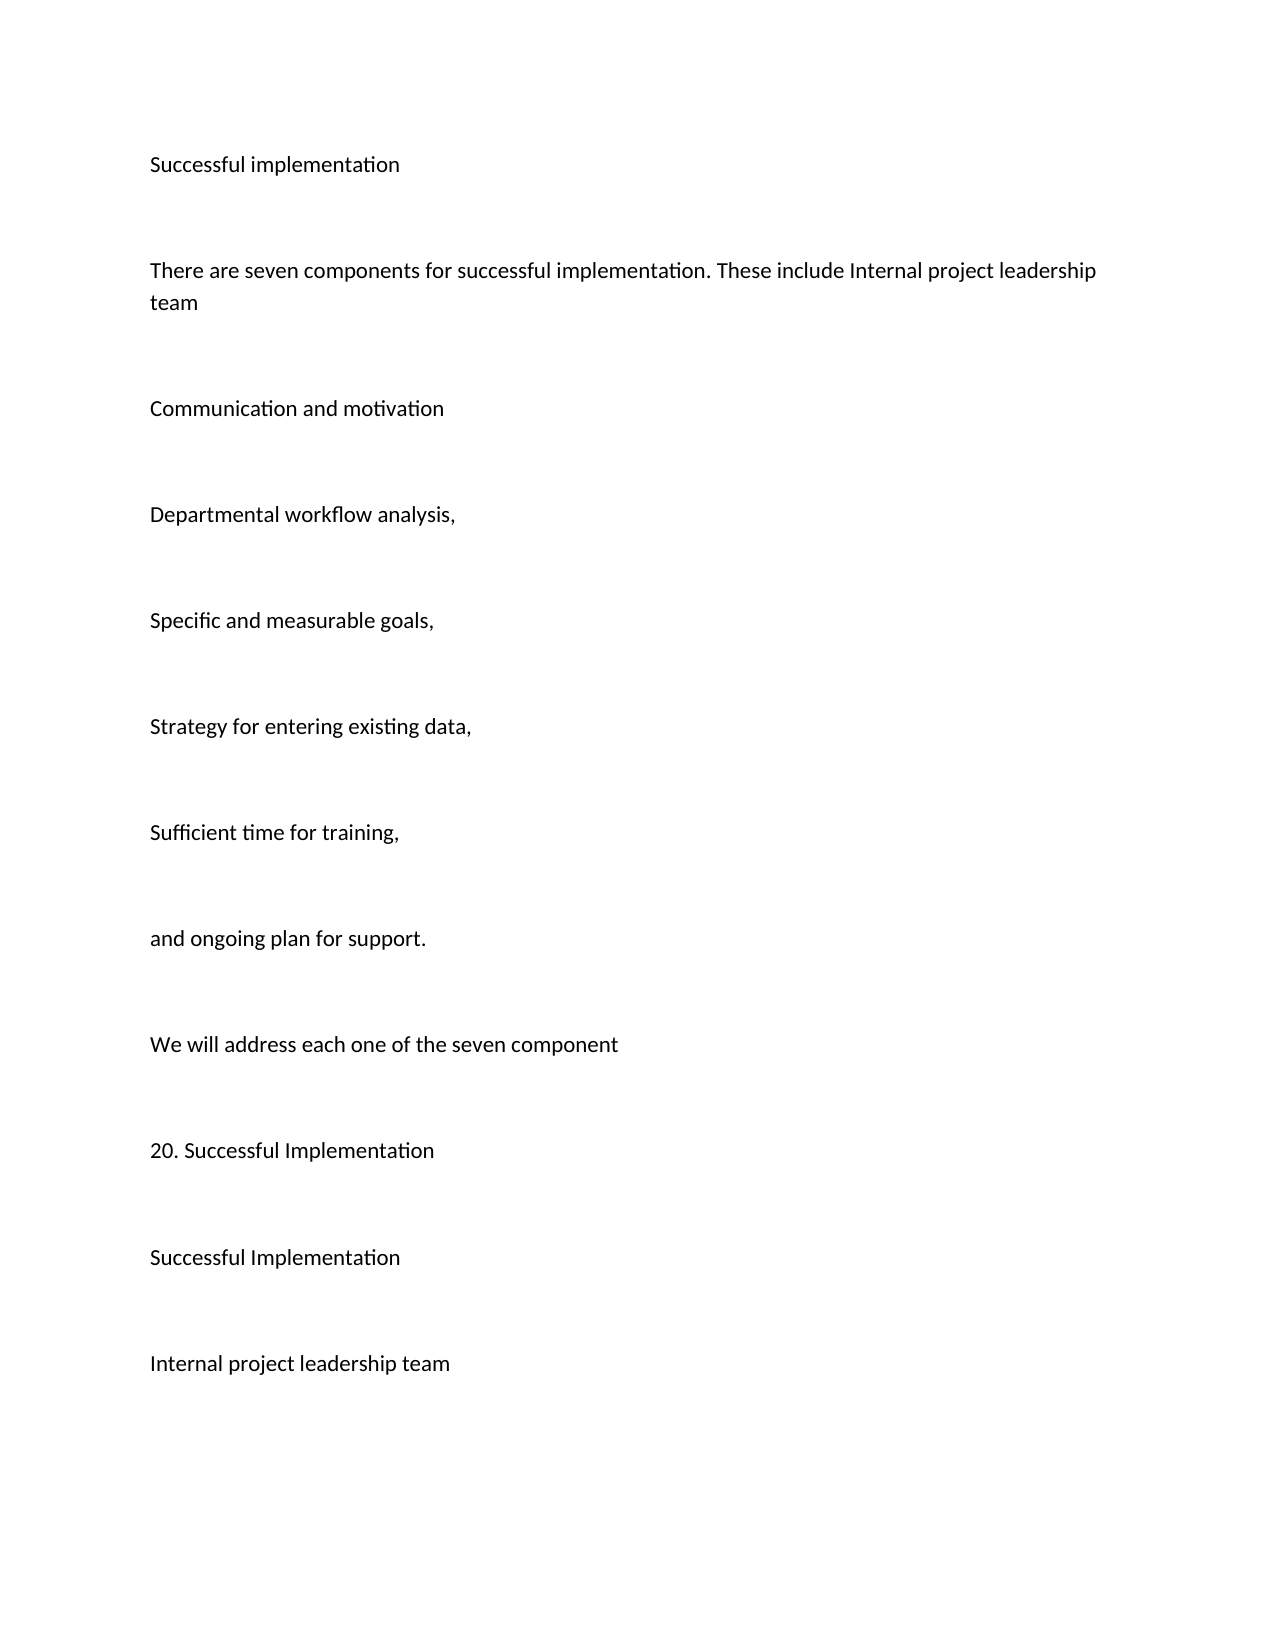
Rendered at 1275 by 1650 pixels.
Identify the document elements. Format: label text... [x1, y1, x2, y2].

text Communication and motivation [150, 394, 1125, 422]
text There are seven components for successful implementation. These include Internal project leadership team [150, 256, 1125, 316]
text Successful implementation [150, 150, 1125, 178]
text 20. Successful Implementation [150, 1137, 1125, 1164]
text and ongoing plan for support. [150, 924, 1125, 952]
text We will address each one of the seven component [150, 1031, 1125, 1058]
text Sufficient time for training, [150, 818, 1125, 846]
text Specific and measurable goals, [150, 606, 1125, 634]
text Internal project leadership team [150, 1349, 1125, 1377]
text Strategy for entering existing data, [150, 712, 1125, 740]
text Successful Implementation [150, 1243, 1125, 1271]
text Departmental workflow analysis, [150, 500, 1125, 528]
